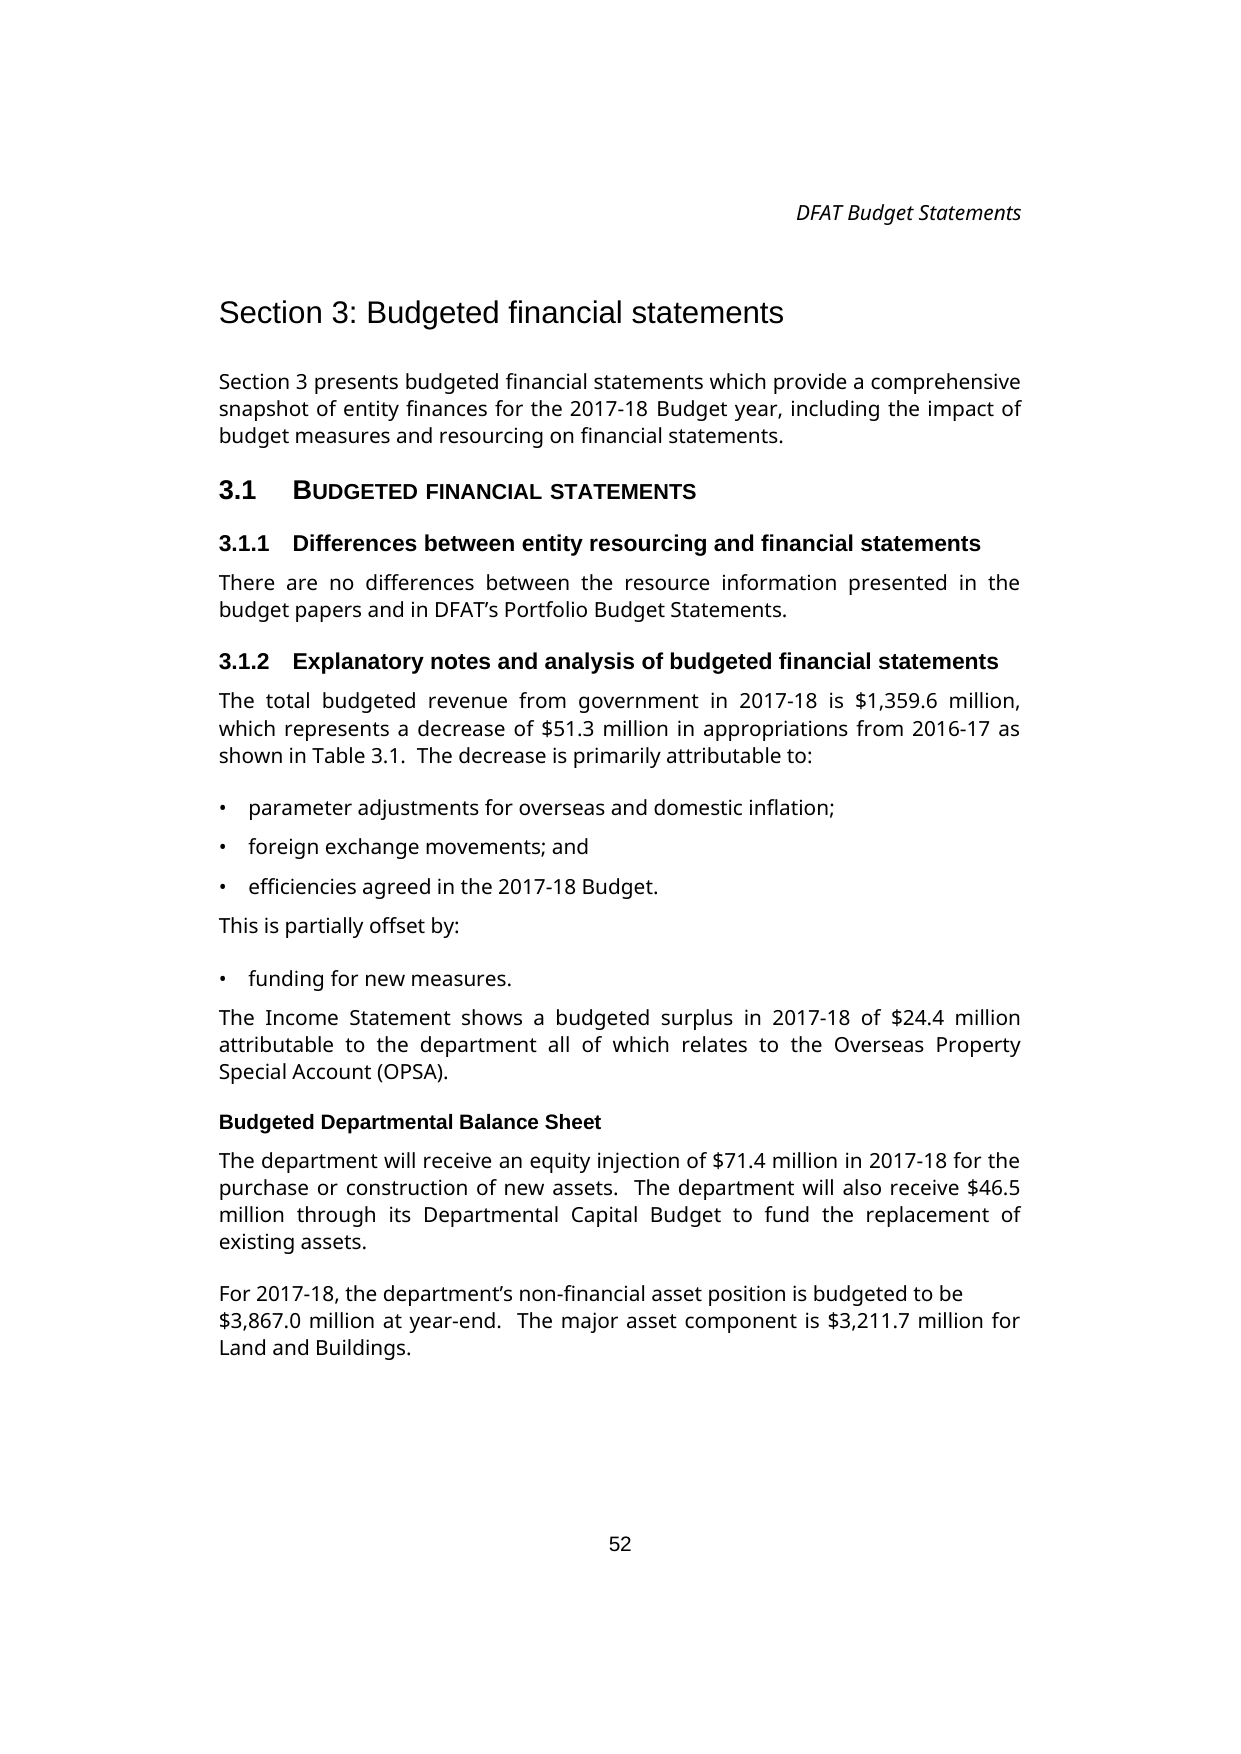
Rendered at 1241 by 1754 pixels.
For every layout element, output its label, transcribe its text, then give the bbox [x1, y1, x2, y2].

text There are no differences between the resource information presented in the budget papers and in DFAT’s Portfolio Budget Statements. [218, 569, 1022, 623]
text For 2017-18, the department’s non-financial asset position is budgeted to be [218, 1280, 1022, 1307]
subtitle Section 3: Budgeted financial statements [218, 294, 1022, 330]
subtitle 3.1.1 Differences between entity resourcing and financial statements [218, 530, 1022, 557]
text The total budgeted revenue from government in 2017-18 is $1,359.6 million, which represents a decrease of $51.3 million in appropriations from 2016-17 as shown in Table 3.1. The decrease is primarily attributable to: [218, 687, 1022, 768]
list parameter adjustments for overseas and domestic inflation; [218, 793, 1022, 821]
text This is partially offset by: [218, 912, 1022, 939]
list funding for new measures. [218, 964, 1022, 991]
subtitle 3.1 Budgeted financial statements [218, 474, 1022, 505]
text $3,867.0 million at year-end. The major asset component is $3,211.7 million for Land and Buildings. [218, 1307, 1022, 1361]
subtitle Budgeted Departmental Balance Sheet [218, 1110, 1022, 1134]
subtitle 3.1.2 Explanatory notes and analysis of budgeted financial statements [218, 648, 1022, 675]
list foreign exchange movements; and [218, 833, 1022, 860]
text The Income Statement shows a budgeted surplus in 2017-18 of $24.4 million attributable to the department all of which relates to the Overseas Property Special Account (OPSA). [218, 1004, 1022, 1085]
text Section 3 presents budgeted financial statements which provide a comprehensive snapshot of entity finances for the 2017-18 Budget year, including the impact of budget measures and resourcing on financial statements. [218, 368, 1022, 449]
list efficiencies agreed in the 2017-18 Budget. [218, 873, 1022, 900]
text The department will receive an equity injection of $71.4 million in 2017-18 for the purchase or construction of new assets. The department will also receive $46.5 million through its Departmental Capital Budget to fund the replacement of existing assets. [218, 1147, 1022, 1255]
